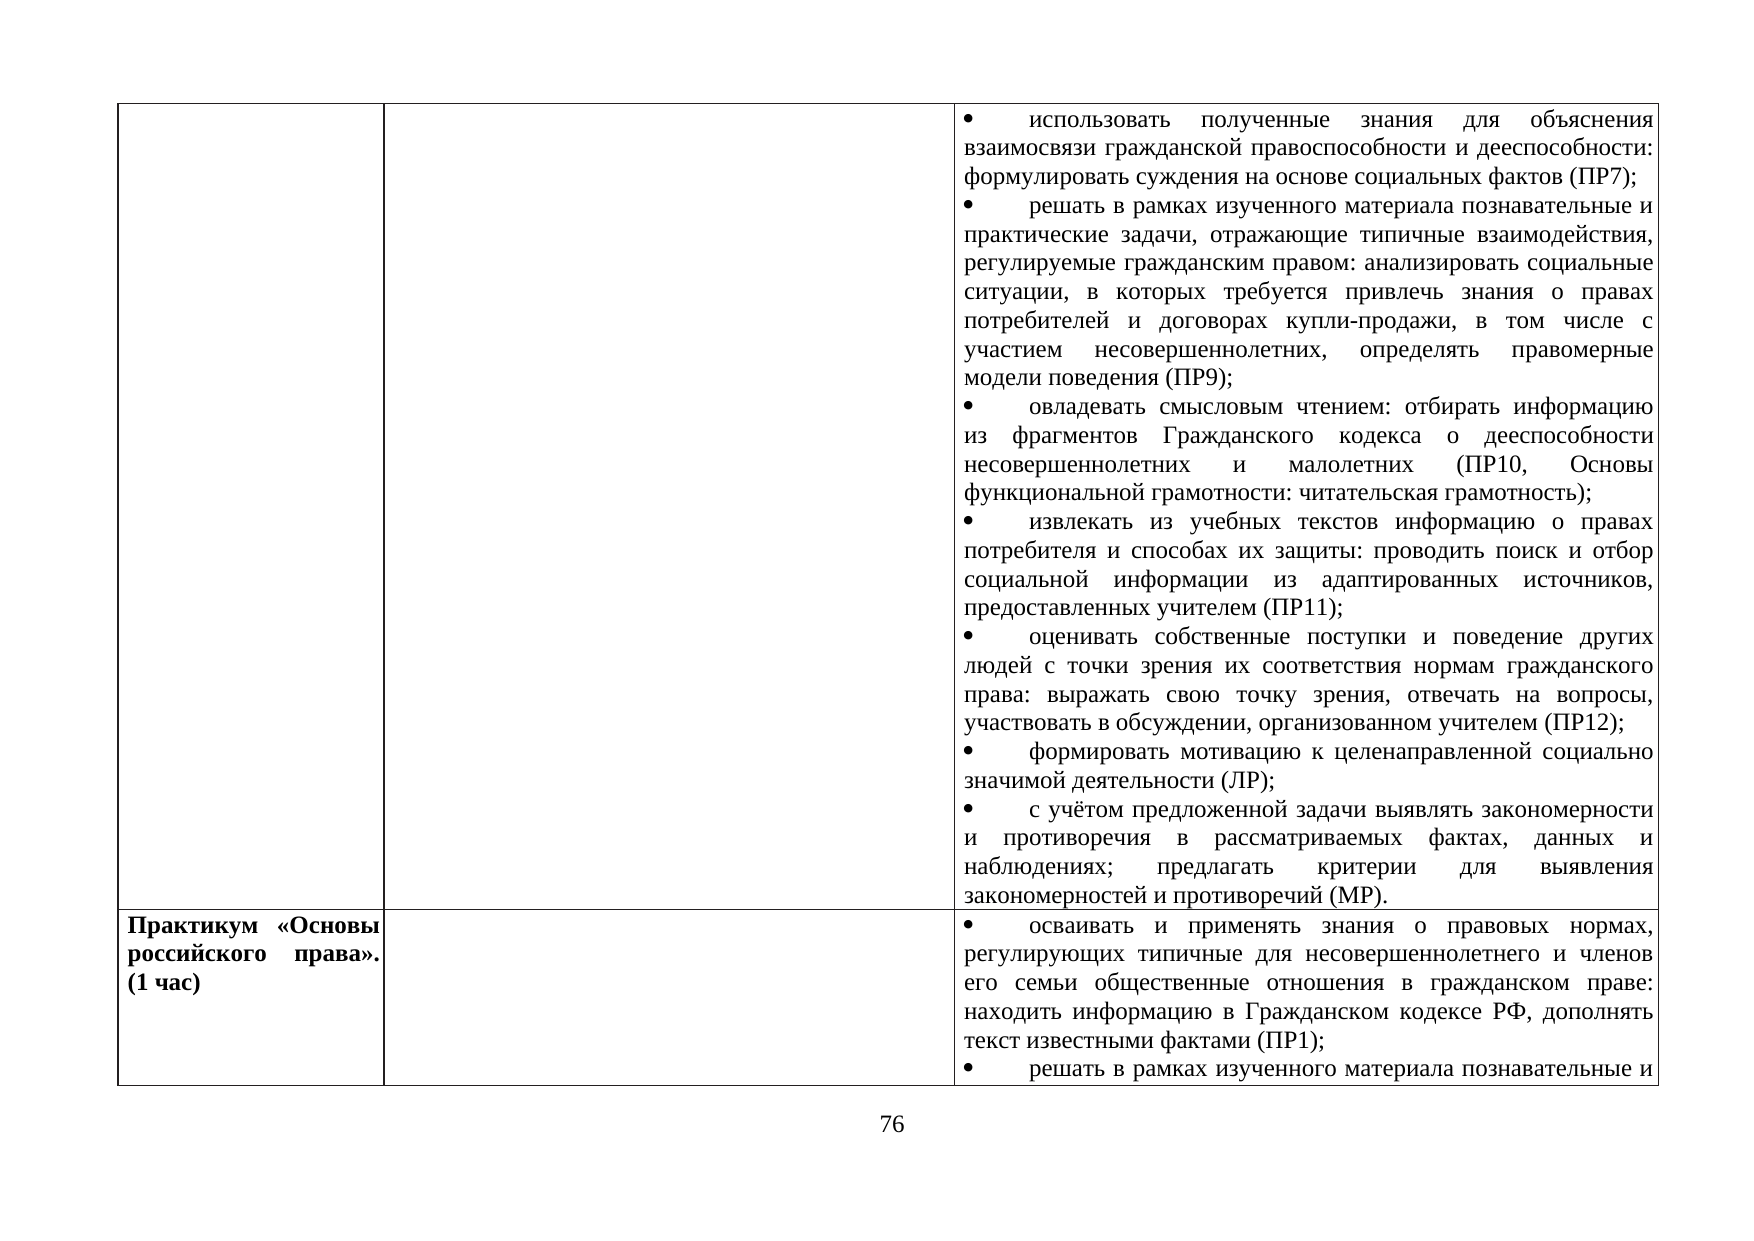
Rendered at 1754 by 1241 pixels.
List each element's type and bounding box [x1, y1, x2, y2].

table_cell [385, 104, 954, 909]
table_cell [119, 910, 383, 1085]
table_cell [119, 104, 383, 909]
table_cell [385, 910, 954, 1085]
table_cell [955, 104, 1658, 909]
table_cell [955, 910, 1658, 1085]
